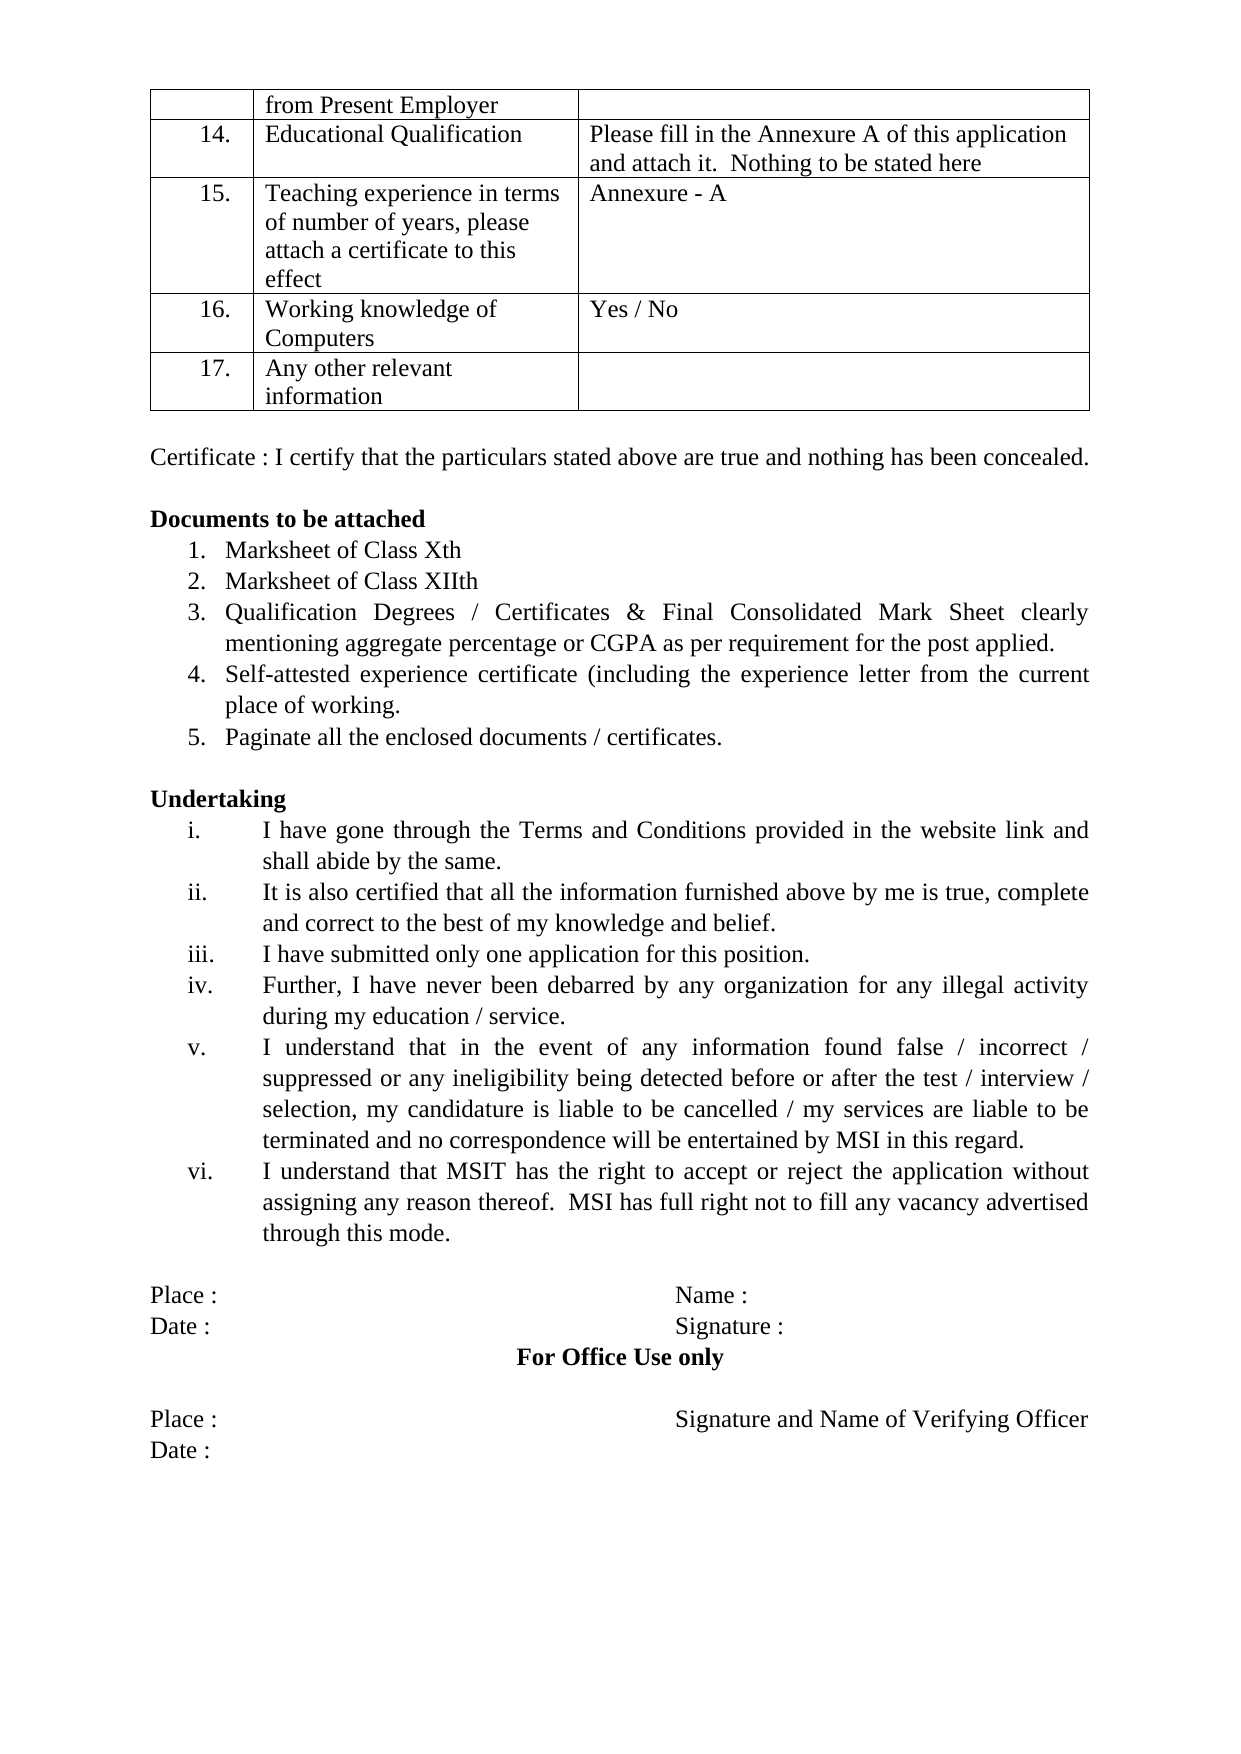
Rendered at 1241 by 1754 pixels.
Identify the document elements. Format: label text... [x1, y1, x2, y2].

text For Office Use only [150, 1342, 1090, 1371]
table_cell Educational Qualification [254, 120, 578, 177]
table_cell [151, 90, 253, 118]
table_cell Yes / No [579, 294, 1089, 352]
list I understand that in the event of any information found false / incorrect / suppressed or any ineligibility being detected before or after the test / interview / selection, my candidature is liable to be cancelled / my services are liable to be terminated and no correspondence will be entertained by MSI in this regard. [187, 1032, 1090, 1154]
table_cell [254, 90, 578, 118]
list Paginate all the enclosed documents / certificates. [187, 722, 1090, 750]
table_cell [151, 178, 253, 293]
table_cell Any other relevant information [254, 353, 578, 410]
text Place : Signature and Name of Verifying Officer [150, 1404, 1090, 1433]
table_cell Teaching experience in terms of number of years, please attach a certificate to this effect [254, 178, 578, 293]
list Self-attested experience certificate (including the experience letter from the current place of working. [187, 659, 1090, 719]
list Qualification Degrees / Certificates & Final Consolidated Mark Sheet clearly mentioning aggregate percentage or CGPA as per requirement for the post applied. [187, 597, 1090, 657]
table_cell [151, 294, 253, 352]
list Marksheet of Class Xth [187, 535, 1090, 564]
list Marksheet of Class XIIth [187, 566, 1090, 595]
list I have gone through the Terms and Conditions provided in the website link and shall abide by the same. [187, 815, 1090, 874]
table_cell [151, 353, 253, 410]
text Undertaking [150, 784, 1090, 812]
table_cell [151, 120, 253, 177]
table_cell [579, 353, 1089, 410]
list I understand that MSIT has the right to accept or reject the application without assigning any reason thereof. MSI has full right not to fill any vacancy advertised through this mode. [187, 1156, 1090, 1247]
text Place : Name : [150, 1280, 1090, 1309]
list Further, I have never been debarred by any organization for any illegal activity during my education / service. [187, 970, 1090, 1030]
text Documents to be attached [150, 504, 1090, 533]
table_cell [579, 90, 1089, 118]
text Date : Signature : [150, 1311, 1090, 1340]
text Certificate : I certify that the particulars stated above are true and nothing has been concealed. [150, 442, 1090, 471]
table_cell Annexure - A [579, 178, 1089, 293]
text Date : [150, 1436, 1090, 1464]
list I have submitted only one application for this position. [187, 939, 1090, 968]
table_cell Working knowledge of Computers [254, 294, 578, 352]
table_cell Please fill in the Annexure A of this application and attach it. Nothing to be stated here [579, 120, 1089, 177]
list It is also certified that all the information furnished above by me is true, complete and correct to the best of my knowledge and belief. [187, 877, 1090, 937]
